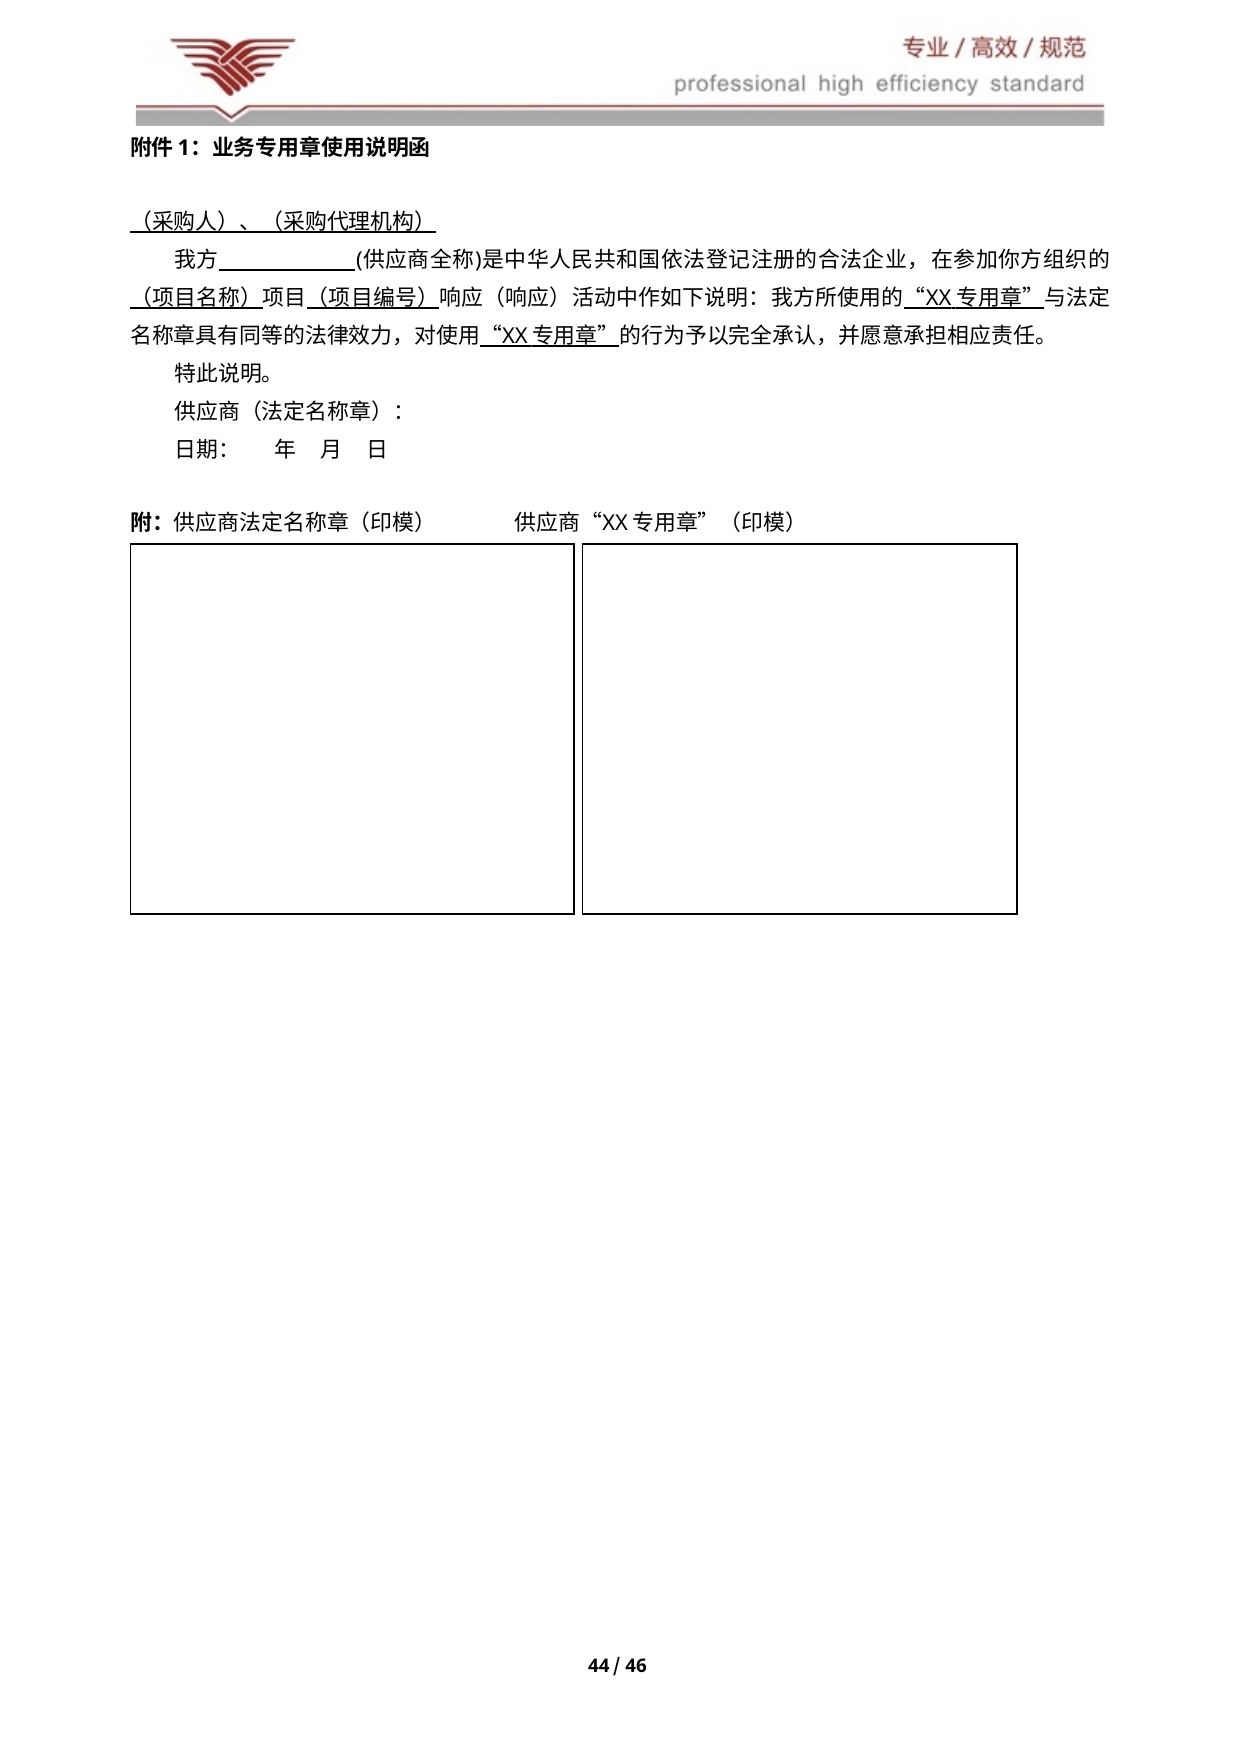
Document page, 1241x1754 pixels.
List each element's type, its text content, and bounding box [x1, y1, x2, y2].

text 供应商（法定名称章）： [130, 394, 1060, 426]
text （采购人）、（采购代理机构） [130, 204, 1110, 236]
text 附件1：业务专用章使用说明函 [130, 130, 1110, 162]
picture [135, 14, 1105, 126]
text 附：供应商法定名称章（印模） 供应商“XX专用章”（印模） [130, 505, 1110, 537]
text 特此说明。 [130, 356, 1110, 388]
text 日期： 年 月 日 [130, 432, 960, 463]
text 我方 (供应商全称)是中华人民共和国依法登记注册的合法企业，在参加你方组织的（项目名称）项目（项目编号）响应（响应）活动中作如下说明：我方所使用的“XX专用章”与法定名称章具有同等的法律效力，对使用“XX专用章”的行为予以完全承认，并愿意承担相应责任。 [130, 242, 1110, 349]
